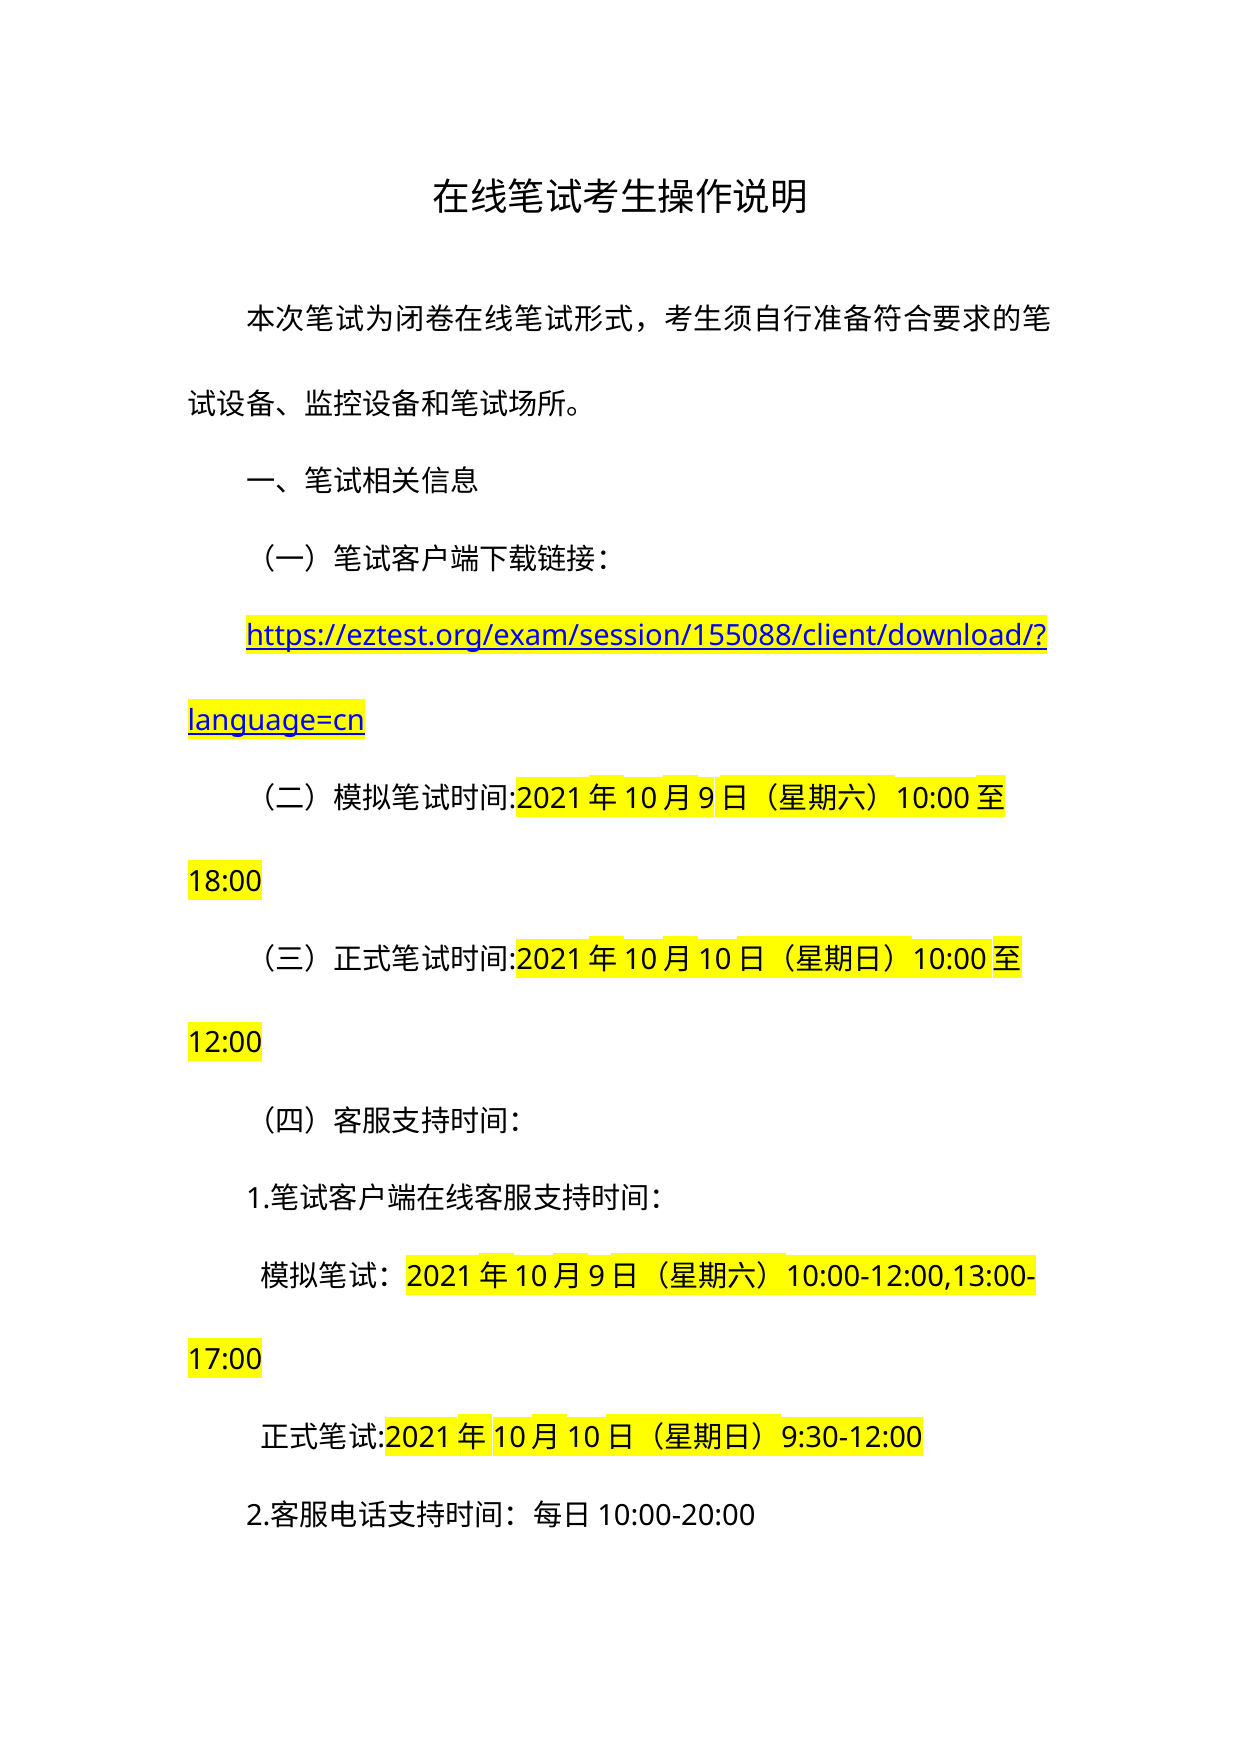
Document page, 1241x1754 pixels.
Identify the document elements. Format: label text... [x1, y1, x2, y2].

text （二）模拟笔试时间:2021年10月9日（星期六）10:00至18:00 [187, 763, 1053, 913]
text 一、笔试相关信息 [187, 447, 1053, 512]
text 模拟笔试：2021年10月9日（星期六）10:00-12:00,13:00-17:00 [187, 1241, 1053, 1391]
text （一）笔试客户端下载链接： [187, 524, 1053, 589]
text 正式笔试:2021年10月10日（星期日）9:30-12:00 [187, 1403, 1053, 1468]
text 本次笔试为闭卷在线笔试形式，考生须自行准备符合要求的笔试设备、监控设备和笔试场所。 [187, 284, 1053, 434]
text https://eztest.org/exam/session/155088/client/download/?language=cn [187, 602, 1053, 751]
text 1.笔试客户端在线客服支持时间： [187, 1163, 1053, 1228]
text 在线笔试考生操作说明 [187, 162, 1053, 227]
text （三）正式笔试时间:2021年10月10日（星期日）10:00至12:00 [187, 924, 1053, 1074]
text （四）客服支持时间： [187, 1086, 1053, 1151]
text 2.客服电话支持时间：每日10:00-20:00 [187, 1480, 1053, 1545]
